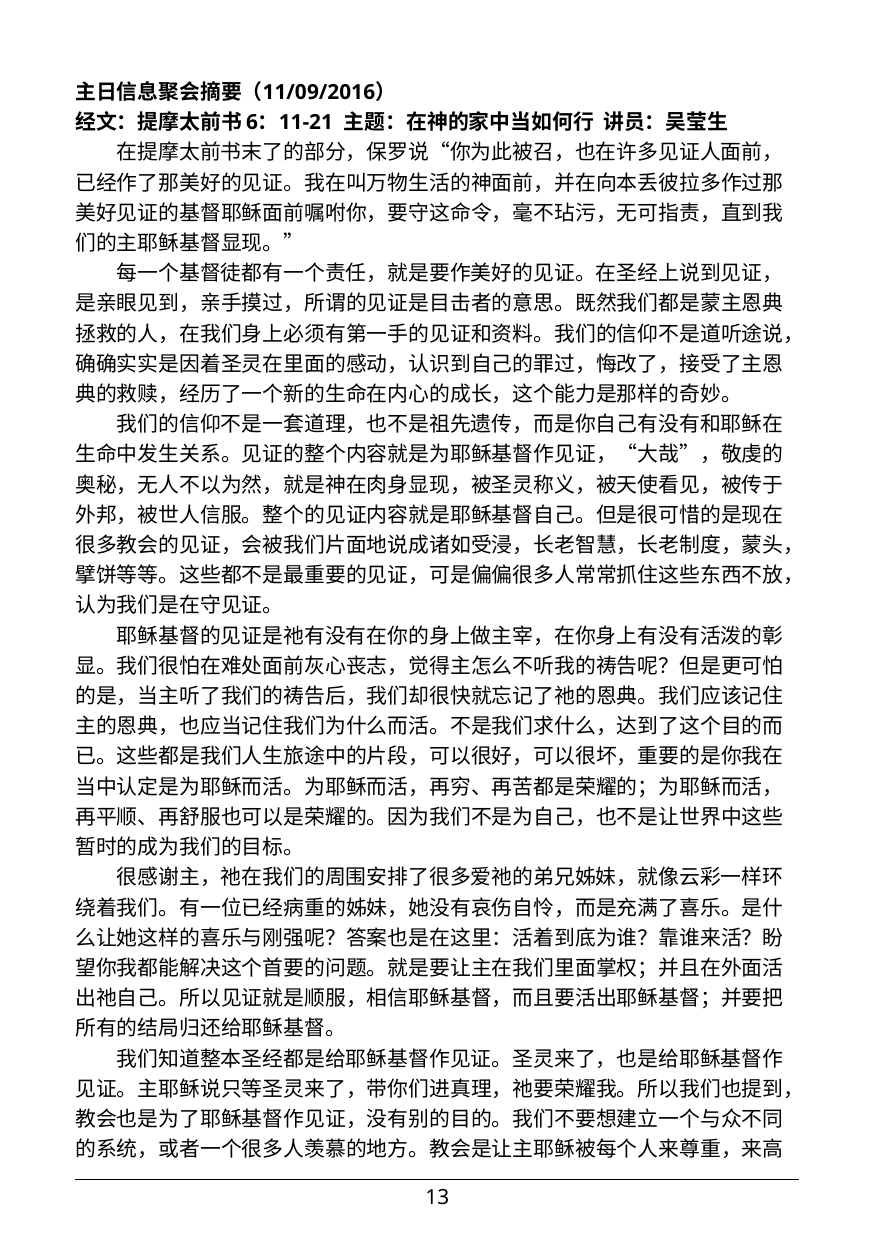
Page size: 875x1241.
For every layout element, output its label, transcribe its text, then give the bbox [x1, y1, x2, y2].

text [75, 1042, 799, 1163]
text 主日信息聚会摘要（11/09/2016） [75, 75, 799, 105]
text 耶稣基督的见证是祂有没有在你的身上做主宰，在你身上有没有活泼的彰显。我们很怕在难处面前灰心丧志，觉得主怎么不听我的祷告呢？但是更可怕的是，当主听了我们的祷告后，我们却很快就忘记了祂的恩典。我们应该记住主的恩典，也应当记住我们为什么而活。不是我们求什么，达到了这个目的而已。这些都是我们人生旅途中的片段，可以很好，可以很坏，重要的是你我在当中认定是为耶稣而活。为耶稣而活，再穷、再苦都是荣耀的；为耶稣而活，再平顺、再舒服也可以是荣耀的。因为我们不是为自己，也不是让世界中这些暂时的成为我们的目标。 [75, 619, 799, 861]
text 每一个基督徒都有一个责任，就是要作美好的见证。在圣经上说到见证，是亲眼见到，亲手摸过，所谓的见证是目击者的意思。既然我们都是蒙主恩典拯救的人，在我们身上必须有第一手的见证和资料。我们的信仰不是道听途说，确确实实是因着圣灵在里面的感动，认识到自己的罪过，悔改了，接受了主恩典的救赎，经历了一个新的生命在内心的成长，这个能力是那样的奇妙。 [75, 256, 799, 407]
text 在提摩太前书末了的部分，保罗说“你为此被召，也在许多见证人面前，已经作了那美好的见证。我在叫万物生活的神面前，并在向本丢彼拉多作过那美好见证的基督耶稣面前嘱咐你，要守这命令，毫不玷污，无可指责，直到我们的主耶稣基督显现。” [75, 136, 799, 256]
text 我们的信仰不是一套道理，也不是祖先遗传，而是你自己有没有和耶稣在生命中发生关系。见证的整个内容就是为耶稣基督作见证，“大哉”，敬虔的奥秘，无人不以为然，就是神在肉身显现，被圣灵称义，被天使看见，被传于外邦，被世人信服。整个的见证内容就是耶稣基督自己。但是很可惜的是现在很多教会的见证，会被我们片面地说成诸如受浸，长老智慧，长老制度，蒙头，擘饼等等。这些都不是最重要的见证，可是偏偏很多人常常抓住这些东西不放，认为我们是在守见证。 [75, 407, 799, 619]
text 经文：提摩太前书6：11-21 主题：在神的家中当如何行 讲员：吴莹生 [75, 105, 799, 136]
text 很感谢主，祂在我们的周围安排了很多爱祂的弟兄姊妹，就像云彩一样环绕着我们。有一位已经病重的姊妹，她没有哀伤自怜，而是充满了喜乐。是什么让她这样的喜乐与刚强呢？答案也是在这里：活着到底为谁？靠谁来活？盼望你我都能解决这个首要的问题。就是要让主在我们里面掌权；并且在外面活出祂自己。所以见证就是顺服，相信耶稣基督，而且要活出耶稣基督；并要把所有的结局归还给耶稣基督。 [75, 861, 799, 1042]
